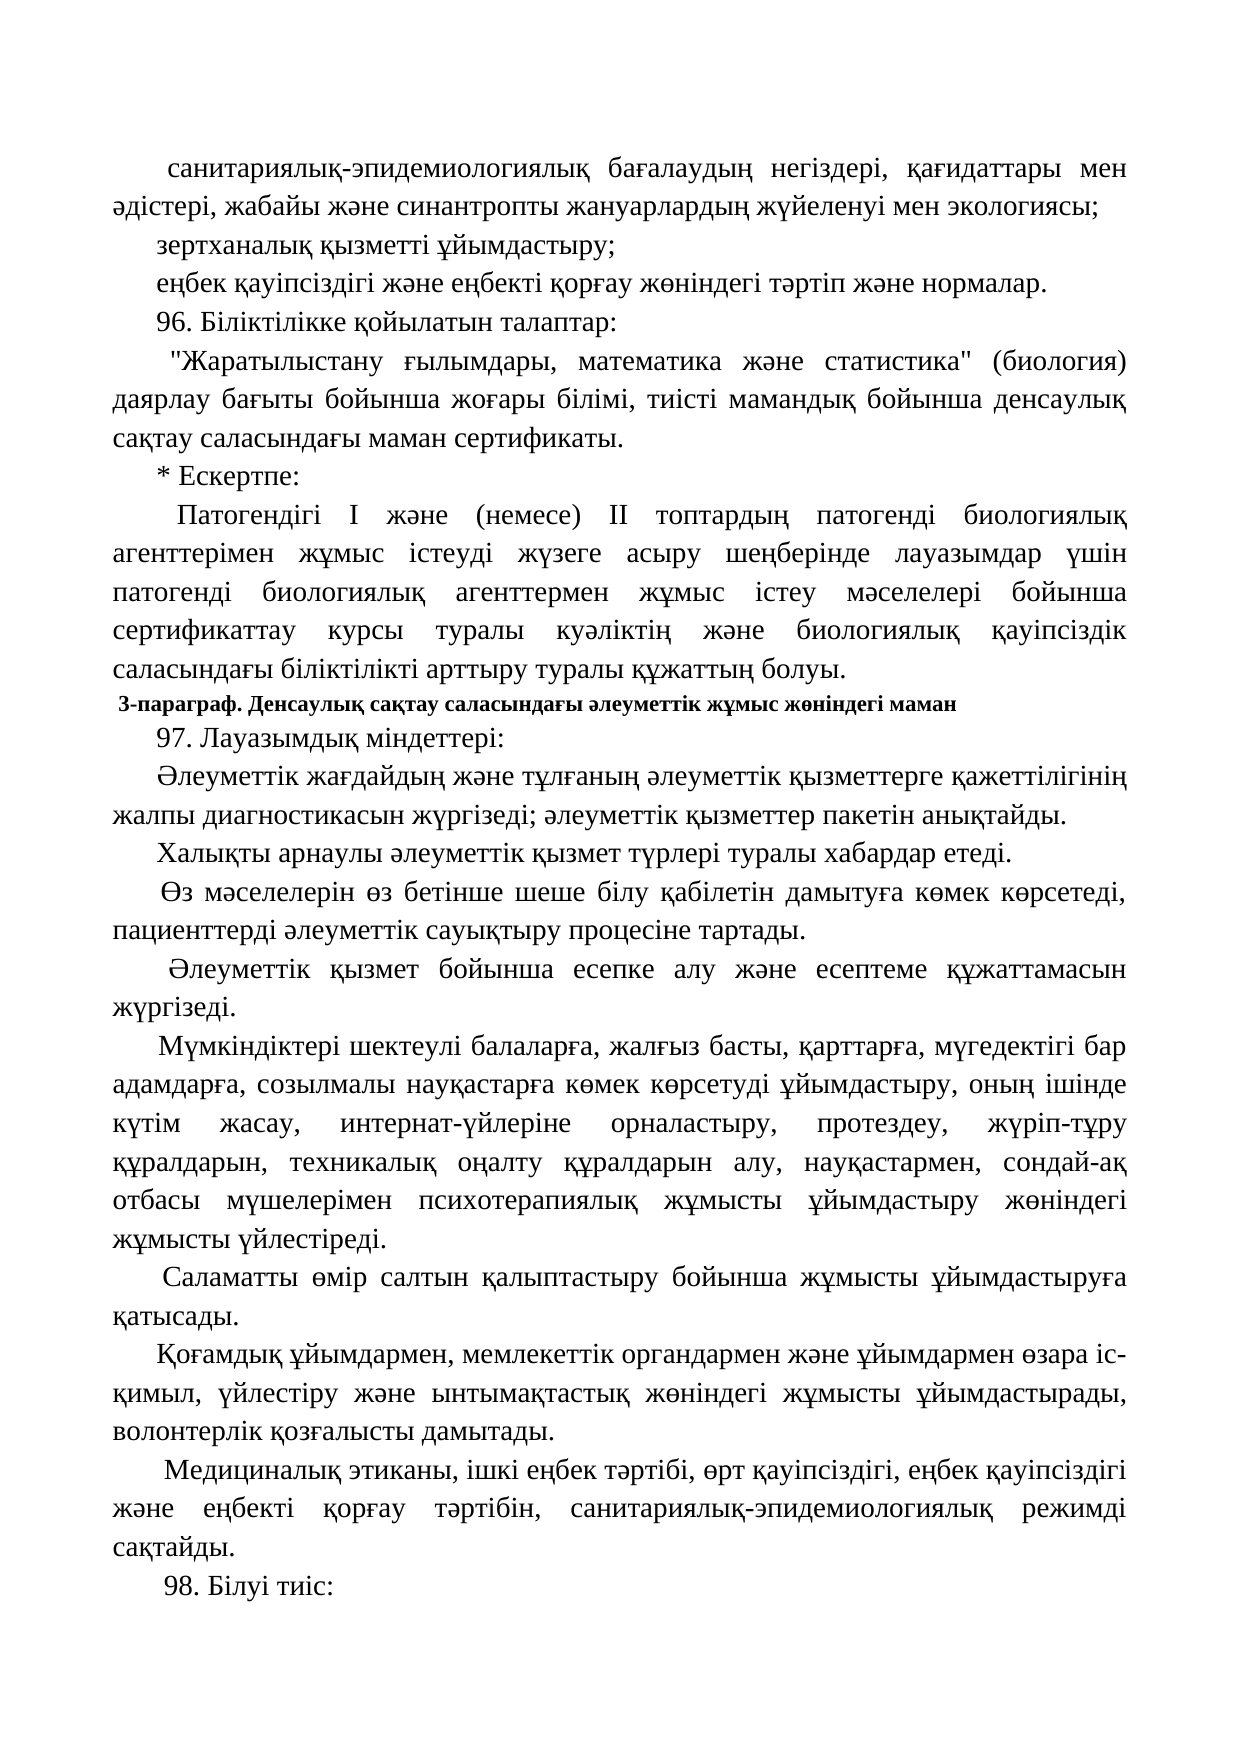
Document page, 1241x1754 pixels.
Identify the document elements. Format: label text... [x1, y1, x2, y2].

text еңбек қауіпсіздігі және еңбекті қорғау жөніндегі тәртіп және нормалар. [112, 266, 1128, 299]
text 98. Білуі тиіс: [112, 1568, 1128, 1601]
text 96. Біліктілікке қойылатын талаптар: [112, 304, 1128, 338]
text Халықты арнаулы әлеуметтік қызмет түрлері туралы хабардар етеді. [112, 835, 1128, 869]
text * Ескертпе: [112, 458, 1128, 492]
text 3-параграф. Денсаулық сақтау саласындағы әлеуметтік жұмыс жөніндегі маман [112, 689, 1128, 716]
text Патогендігі I және (немесе) II топтардың патогенді биологиялық агенттерімен жұмыс істеуді жүзеге асыру шеңберінде лауазымдар үшін патогенді биологиялық агенттермен жұмыс істеу мәселелері бойынша сертификаттау курсы туралы куәліктің және биологиялық қауіпсіздік саласындағы біліктілікті арттыру туралы құжаттың болуы. [112, 497, 1128, 684]
text Саламатты өмір салтын қалыптастыру бойынша жұмысты ұйымдастыруға қатысады. [112, 1259, 1128, 1331]
text зертханалық қызметті ұйымдастыру; [112, 227, 1128, 261]
text Медициналық этиканы, ішкі еңбек тәртібі, өрт қауіпсіздігі, еңбек қауіпсіздігі және еңбекті қорғау тәртібін, санитариялық-эпидемиологиялық режимді сақтайды. [112, 1452, 1128, 1563]
text Қоғамдық ұйымдармен, мемлекеттік органдармен және ұйымдармен өзара іс-қимыл, үйлестіру және ынтымақтастық жөніндегі жұмысты ұйымдастырады, волонтерлік қозғалысты дамытады. [112, 1336, 1128, 1447]
text Әлеуметтік қызмет бойынша есепке алу және есептеме құжаттамасын жүргізеді. [112, 951, 1128, 1023]
text Мүмкіндіктері шектеулі балаларға, жалғыз басты, қарттарға, мүгедектігі бар адамдарға, созылмалы науқастарға көмек көрсетуді ұйымдастыру, оның ішінде күтім жасау, интернат-үйлеріне орналастыру, протездеу, жүріп-тұру құралдарын, техникалық оңалту құралдарын алу, науқастармен, сондай-ақ отбасы мүшелерімен психотерапиялық жұмысты ұйымдастыру жөніндегі жұмысты үйлестіреді. [112, 1028, 1128, 1254]
text Әлеуметтік жағдайдың және тұлғаның әлеуметтік қызметтерге қажеттілігінің жалпы диагностикасын жүргізеді; әлеуметтік қызметтер пакетін анықтайды. [112, 758, 1128, 830]
text "Жаратылыстану ғылымдары, математика және статистика" (биология) даярлау бағыты бойынша жоғары білімі, тиісті мамандық бойынша денсаулық сақтау саласындағы маман сертификаты. [112, 343, 1128, 453]
text санитариялық-эпидемиологиялық бағалаудың негіздері, қағидаттары мен әдістері, жабайы және синантропты жануарлардың жүйеленуі мен экологиясы; [112, 150, 1128, 222]
text Өз мәселелерін өз бетінше шеше білу қабілетін дамытуға көмек көрсетеді, пациенттерді әлеуметтік сауықтыру процесіне тартады. [112, 874, 1128, 946]
text 97. Лауазымдық міндеттері: [112, 720, 1128, 753]
